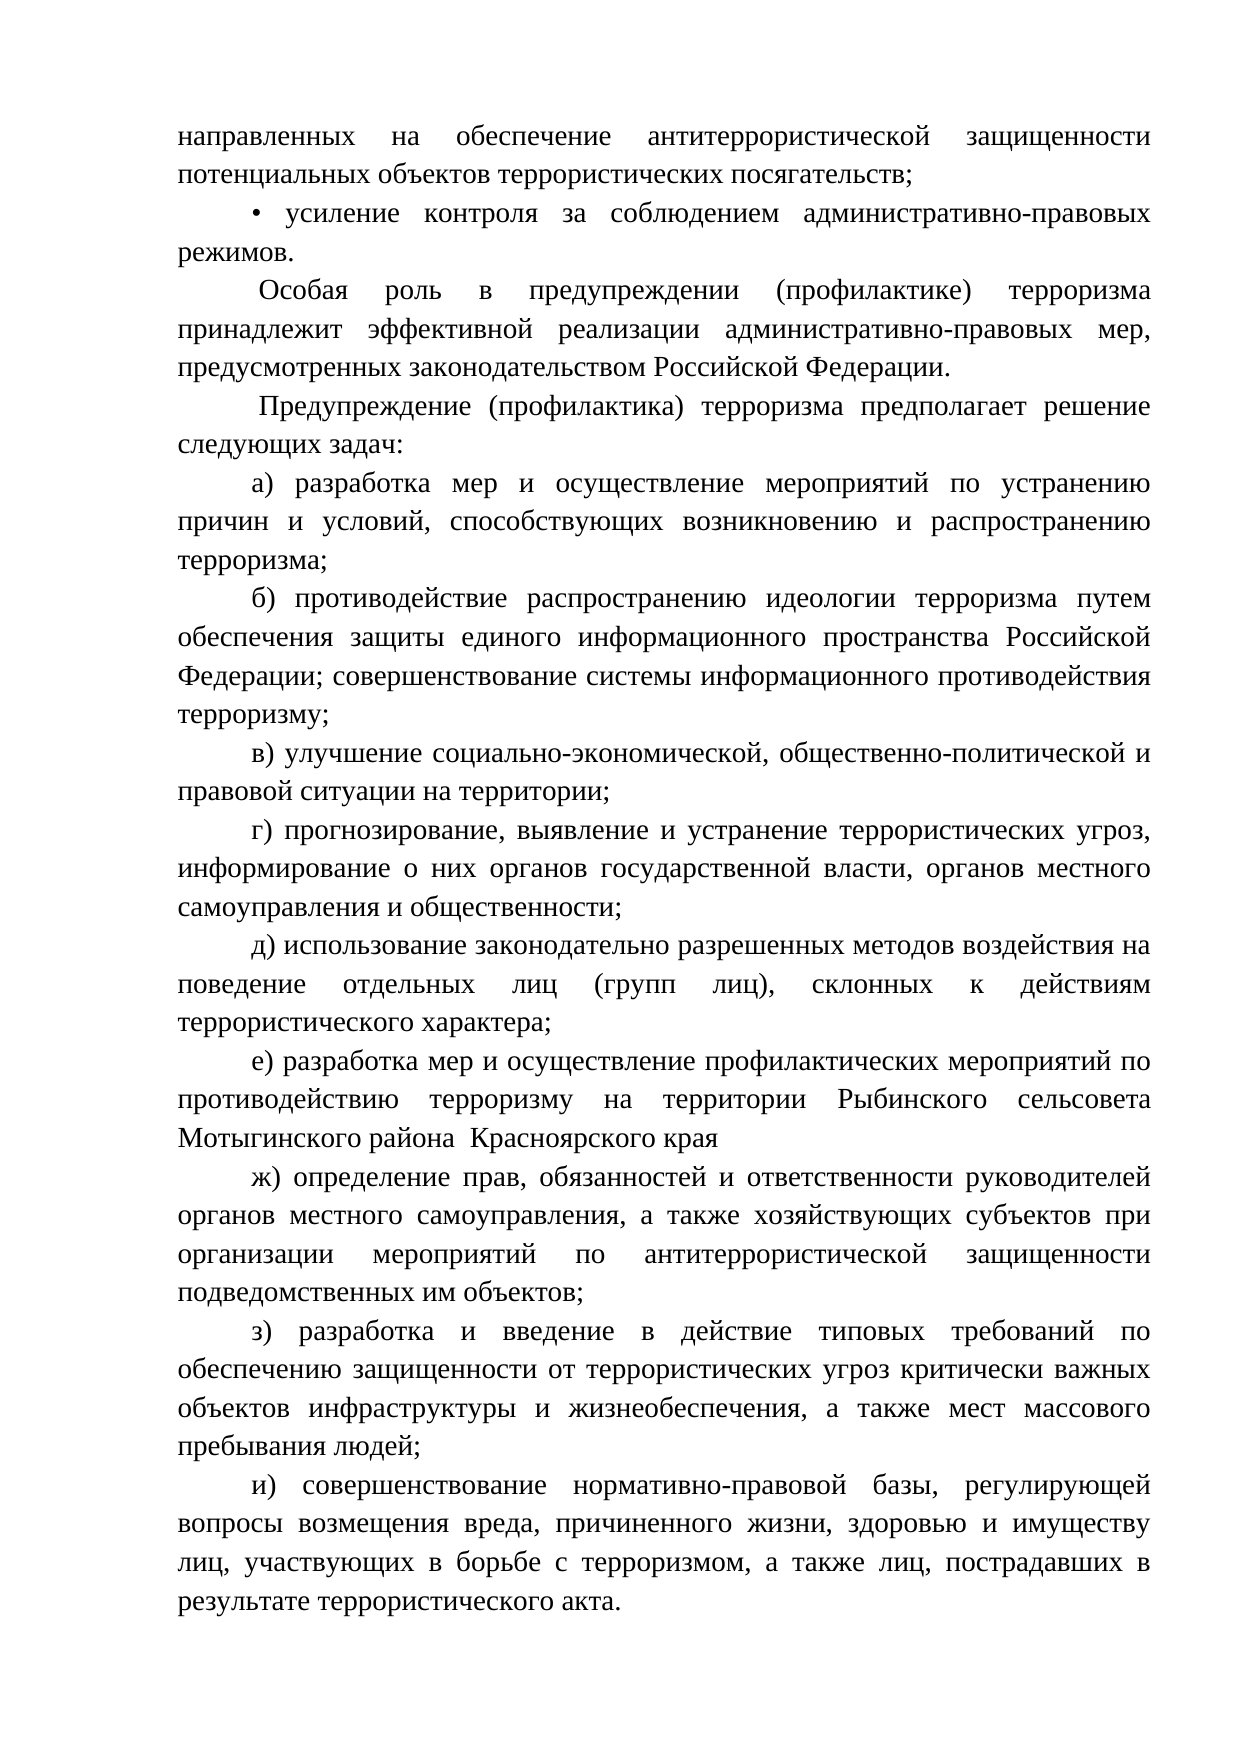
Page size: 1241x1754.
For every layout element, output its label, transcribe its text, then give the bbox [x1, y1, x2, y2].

text г) прогнозирование, выявление и устранение террористических угроз, информирование о них органов государственной власти, органов местного самоуправления и общественности; [177, 812, 1152, 922]
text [177, 118, 1152, 190]
text е) разработка мер и осуществление профилактических мероприятий по противодействию терроризму на территории Рыбинского сельсовета Мотыгинского района Красноярского края [177, 1043, 1152, 1154]
text д) использование законодательно разрешенных методов воздействия на поведение отдельных лиц (групп лиц), склонных к действиям террористического характера; [177, 927, 1152, 1038]
text Особая роль в предупреждении (профилактике) терроризма принадлежит эффективной реализации административно-правовых мер, предусмотренных законодательством Российской Федерации. [177, 272, 1152, 383]
text в) улучшение социально-экономической, общественно-политической и правовой ситуации на территории; [177, 735, 1152, 807]
text • усиление контроля за соблюдением административно-правовых режимов. [177, 195, 1152, 267]
text ж) определение прав, обязанностей и ответственности руководителей органов местного самоуправления, а также хозяйствующих субъектов при организации мероприятий по антитеррористической защищенности подведомственных им объектов; [177, 1159, 1152, 1308]
text а) разработка мер и осуществление мероприятий по устранению причин и условий, способствующих возникновению и распространению терроризма; [177, 465, 1152, 576]
text и) совершенствование нормативно-правовой базы, регулирующей вопросы возмещения вреда, причиненного жизни, здоровью и имуществу лиц, участвующих в борьбе с терроризмом, а также лиц, пострадавших в результате террористического акта. [177, 1467, 1152, 1616]
text б) противодействие распространению идеологии терроризма путем обеспечения защиты единого информационного пространства Российской Федерации; совершенствование системы информационного противодействия терроризму; [177, 581, 1152, 730]
text з) разработка и введение в действие типовых требований по обеспечению защищенности от террористических угроз критически важных объектов инфраструктуры и жизнеобеспечения, а также мест массового пребывания людей; [177, 1313, 1152, 1462]
text Предупреждение (профилактика) терроризма предполагает решение следующих задач: [177, 388, 1152, 460]
